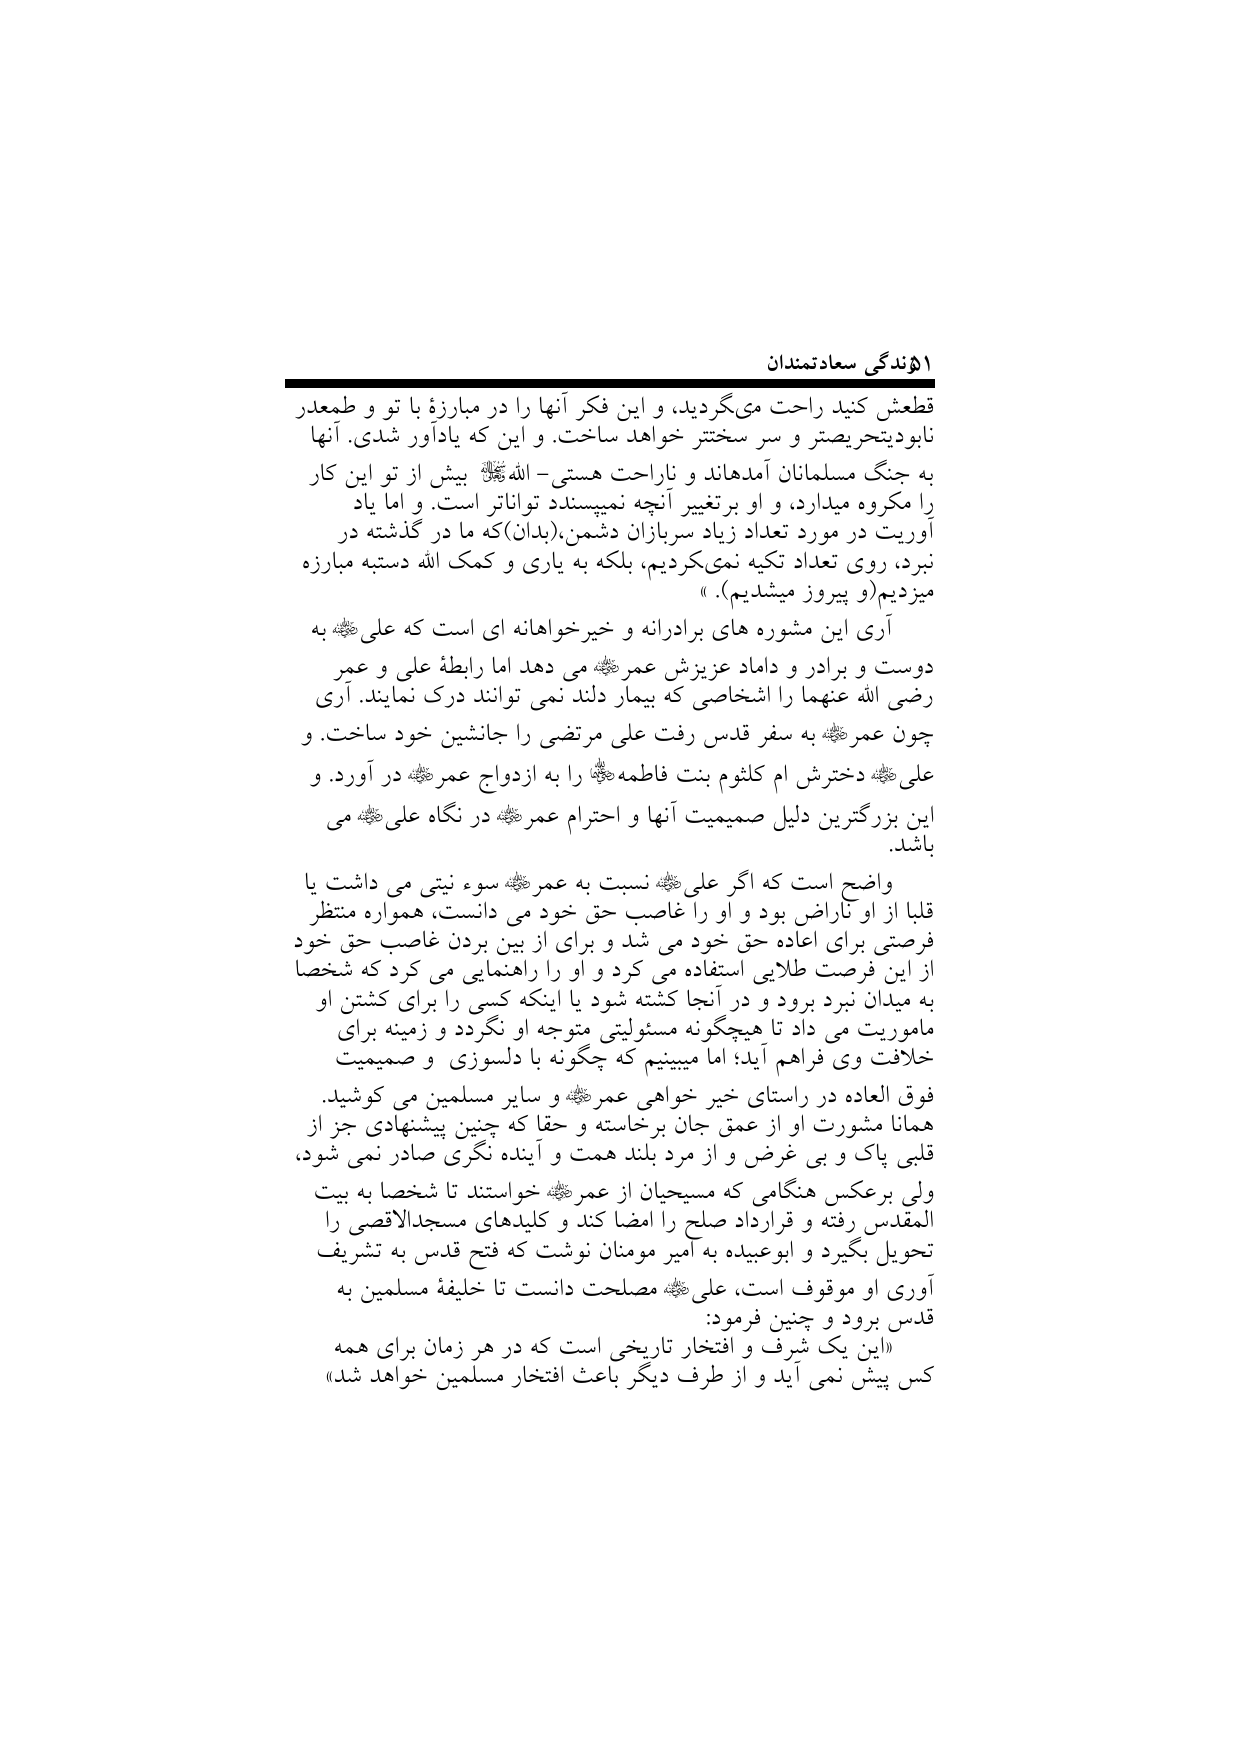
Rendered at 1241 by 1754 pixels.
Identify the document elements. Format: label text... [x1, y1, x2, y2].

text آری این مشوره های برادرانه و خیرخواهانه ای است که علی به دوست و برادر و داماد عزیزش عمر می دهد اما رابطۀ علی و عمر رضی الله عنهما را اشخاصی که بیمار دلند نمی توانند درک نمایند. آری چون عمر به سفر قدس رفت علي مرتضي را جانشين خود ساخت. و علي دخترش ام كلثوم بنت فاطمه$ را به ازدواج عمر در آورد. و اين بزرگترين دليل صميميت آنها و احترام عمر در نگاه علي مي باشد. [289, 609, 933, 863]
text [289, 1336, 933, 1394]
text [289, 396, 933, 609]
text واضح است كه اگر علي نسبت به عمر سوء نيتي مي داشت يا قلبا از او ناراض بود و او را غاصب حق خود مي دانست، همواره منتظر فرصتي براي اعاده حق خود مي شد و براي از بين بردن غاصب حق خود از اين فرصت طلايي استفاده مي كرد و او را راهنمايي مي كرد كه شخصا به ميدان نبرد برود و در آنجا كشته شود يا اينكه كسي را براي كشتن او ماموريت مي داد تا هيچگونه مسئوليتي متوجه او نگردد و زمينه براي خلافت وي فراهم آيد؛ اما ميبينيم كه چگونه با دلسوزي و صميميت فوق العاده در راستاي خير خواهي عمر و ساير مسلمين مي كوشيد. همانا مشورت او از عمق جان برخاسته و حقا كه چنين پيشنهادي جز از قلبي پاك و بي غرض و از مرد بلند همت و آينده نگري صادر نمي شود، ولي برعكس هنگامي كه مسيحيان از عمر خواستند تا شخصا به بيت المقدس رفته و قرارداد صلح را امضا كند و كليدهاي مسجدالاقصي را تحويل بگيرد و ابوعبيده به امير مومنان نوشت كه فتح قدس به تشريف آوري او موقوف است، علي مصلحت دانست تا خليفۀ مسلمين به قدس برود و چنين فرمود: [289, 863, 933, 1336]
